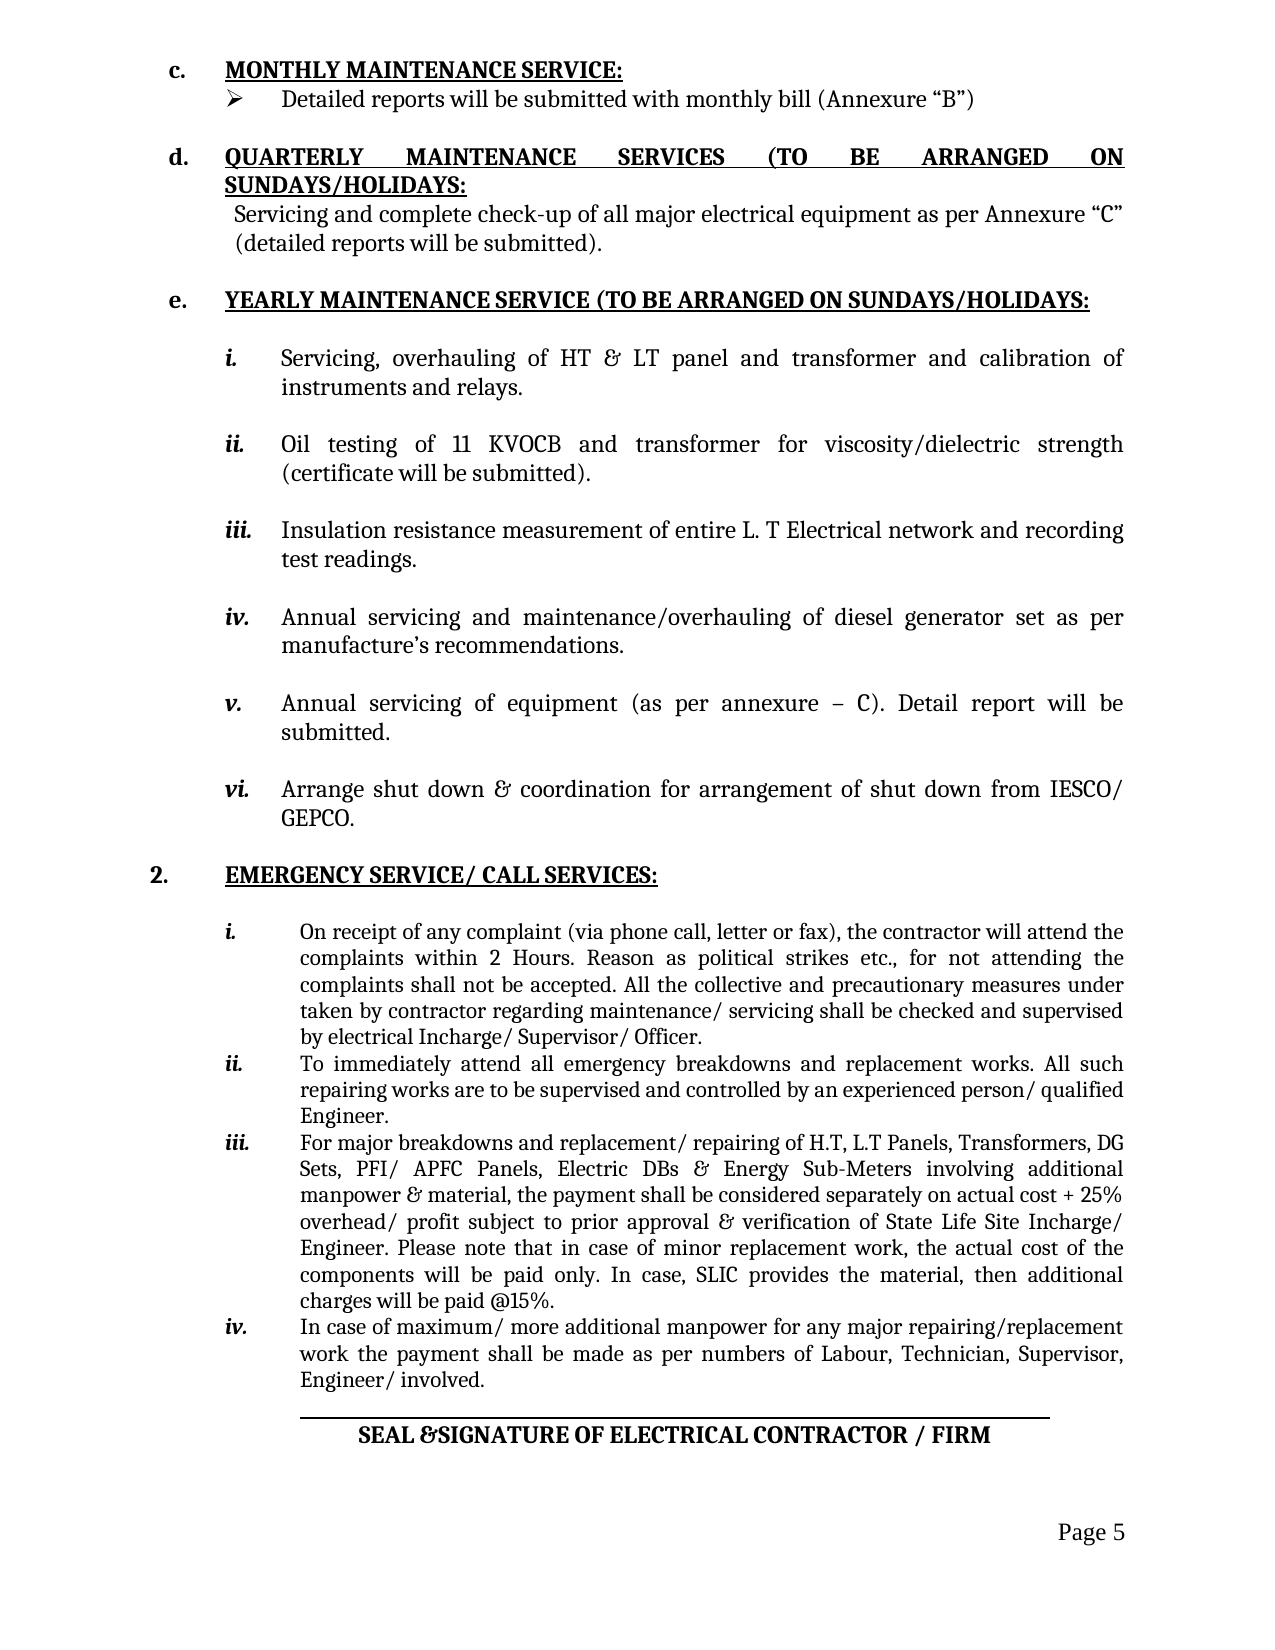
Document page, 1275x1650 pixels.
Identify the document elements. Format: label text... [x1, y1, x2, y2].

text SEAL &SIGNATURE OF ELECTRICAL CONTRACTOR / FIRM [225, 1421, 1125, 1450]
list Detailed reports will be submitted with monthly bill (Annexure “B”) [225, 85, 1125, 114]
list Insulation resistance measurement of entire L. T Electrical network and recording test readings. [225, 516, 1125, 574]
text 2. EMERGENCY SERVICE/ CALL SERVICES: [150, 861, 1125, 890]
list Arrange shut down & coordination for arrangement of shut down from IESCO/ GEPCO. [225, 775, 1125, 832]
list To immediately attend all emergency breakdowns and replacement works. All such repairing works are to be supervised and controlled by an experienced person/ qualified Engineer. [225, 1051, 1125, 1129]
text c. MONTHLY MAINTENANCE SERVICE: [169, 56, 1125, 85]
list On receipt of any complaint (via phone call, letter or fax), the contractor will attend the complaints within 2 Hours. Reason as political strikes etc., for not attending the complaints shall not be accepted. All the collective and precautionary measures under taken by contractor regarding maintenance/ servicing shall be checked and supervised by electrical Incharge/ Supervisor/ Officer. [225, 919, 1125, 1051]
text e. YEARLY MAINTENANCE SERVICE (TO BE ARRANGED ON SUNDAYS/HOLIDAYS: [169, 286, 1125, 315]
list Annual servicing of equipment (as per annexure – C). Detail report will be submitted. [225, 689, 1125, 746]
text d. QUARTERLY MAINTENANCE SERVICES (TO BE ARRANGED ON SUNDAYS/HOLIDAYS: [169, 142, 1125, 200]
list Oil testing of 11 KVOCB and transformer for viscosity/dielectric strength (certificate will be submitted). [225, 430, 1125, 487]
text iii. For major breakdowns and replacement/ repairing of H.T, L.T Panels, Transformers, DG Sets, PFI/ APFC Panels, Electric DBs & Energy Sub-Meters involving additional manpower & material, the payment shall be considered separately on actual cost + 25% overhead/ profit subject to prior approval & verification of State Life Site Incharge/ Engineer. Please note that in case of minor replacement work, the actual cost of the components will be paid only. In case, SLIC provides the material, then additional charges will be paid @15%. [225, 1129, 1125, 1314]
text Servicing and complete check-up of all major electrical equipment as per Annexure “C” (detailed reports will be submitted). [234, 200, 1125, 257]
list Annual servicing and maintenance/overhauling of diesel generator set as per manufacture’s recommendations. [225, 602, 1125, 660]
list Servicing, overhauling of HT & LT panel and transformer and calibration of instruments and relays. [225, 344, 1125, 401]
text iv. In case of maximum/ more additional manpower for any major repairing/replacement work the payment shall be made as per numbers of Labour, Technician, Supervisor, Engineer/ involved. [225, 1314, 1125, 1393]
